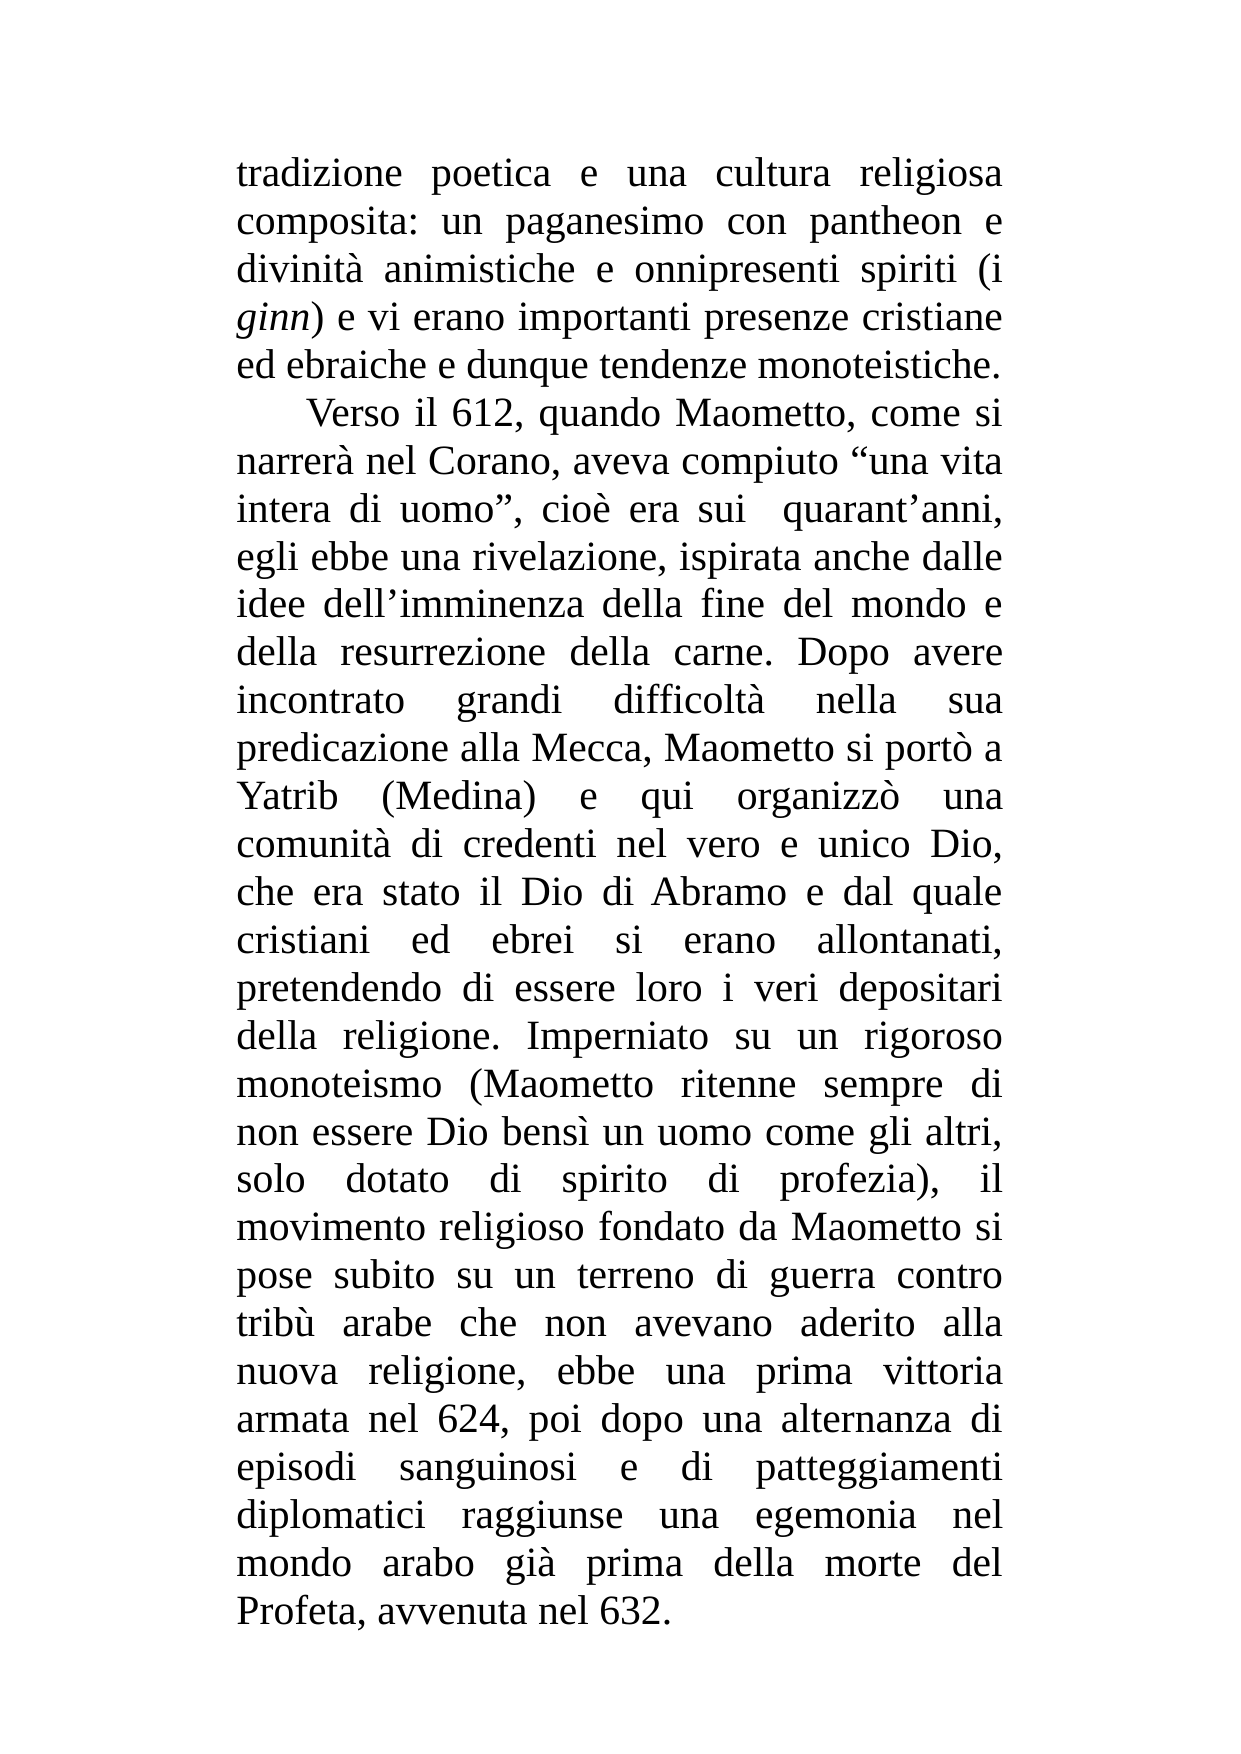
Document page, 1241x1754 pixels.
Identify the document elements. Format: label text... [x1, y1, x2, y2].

text Agli inizi del secolo VII gli Arabi avevano una loro identità nazionale, una lingua e una tradizione poetica e una cultura religiosa composita: un paganesimo con pantheon e divinità animistiche e onnipresenti spiriti (i ginn) e vi erano importanti presenze cristiane ed ebraiche e dunque tendenze monoteistiche. [236, 148, 1004, 483]
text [236, 483, 1004, 1633]
